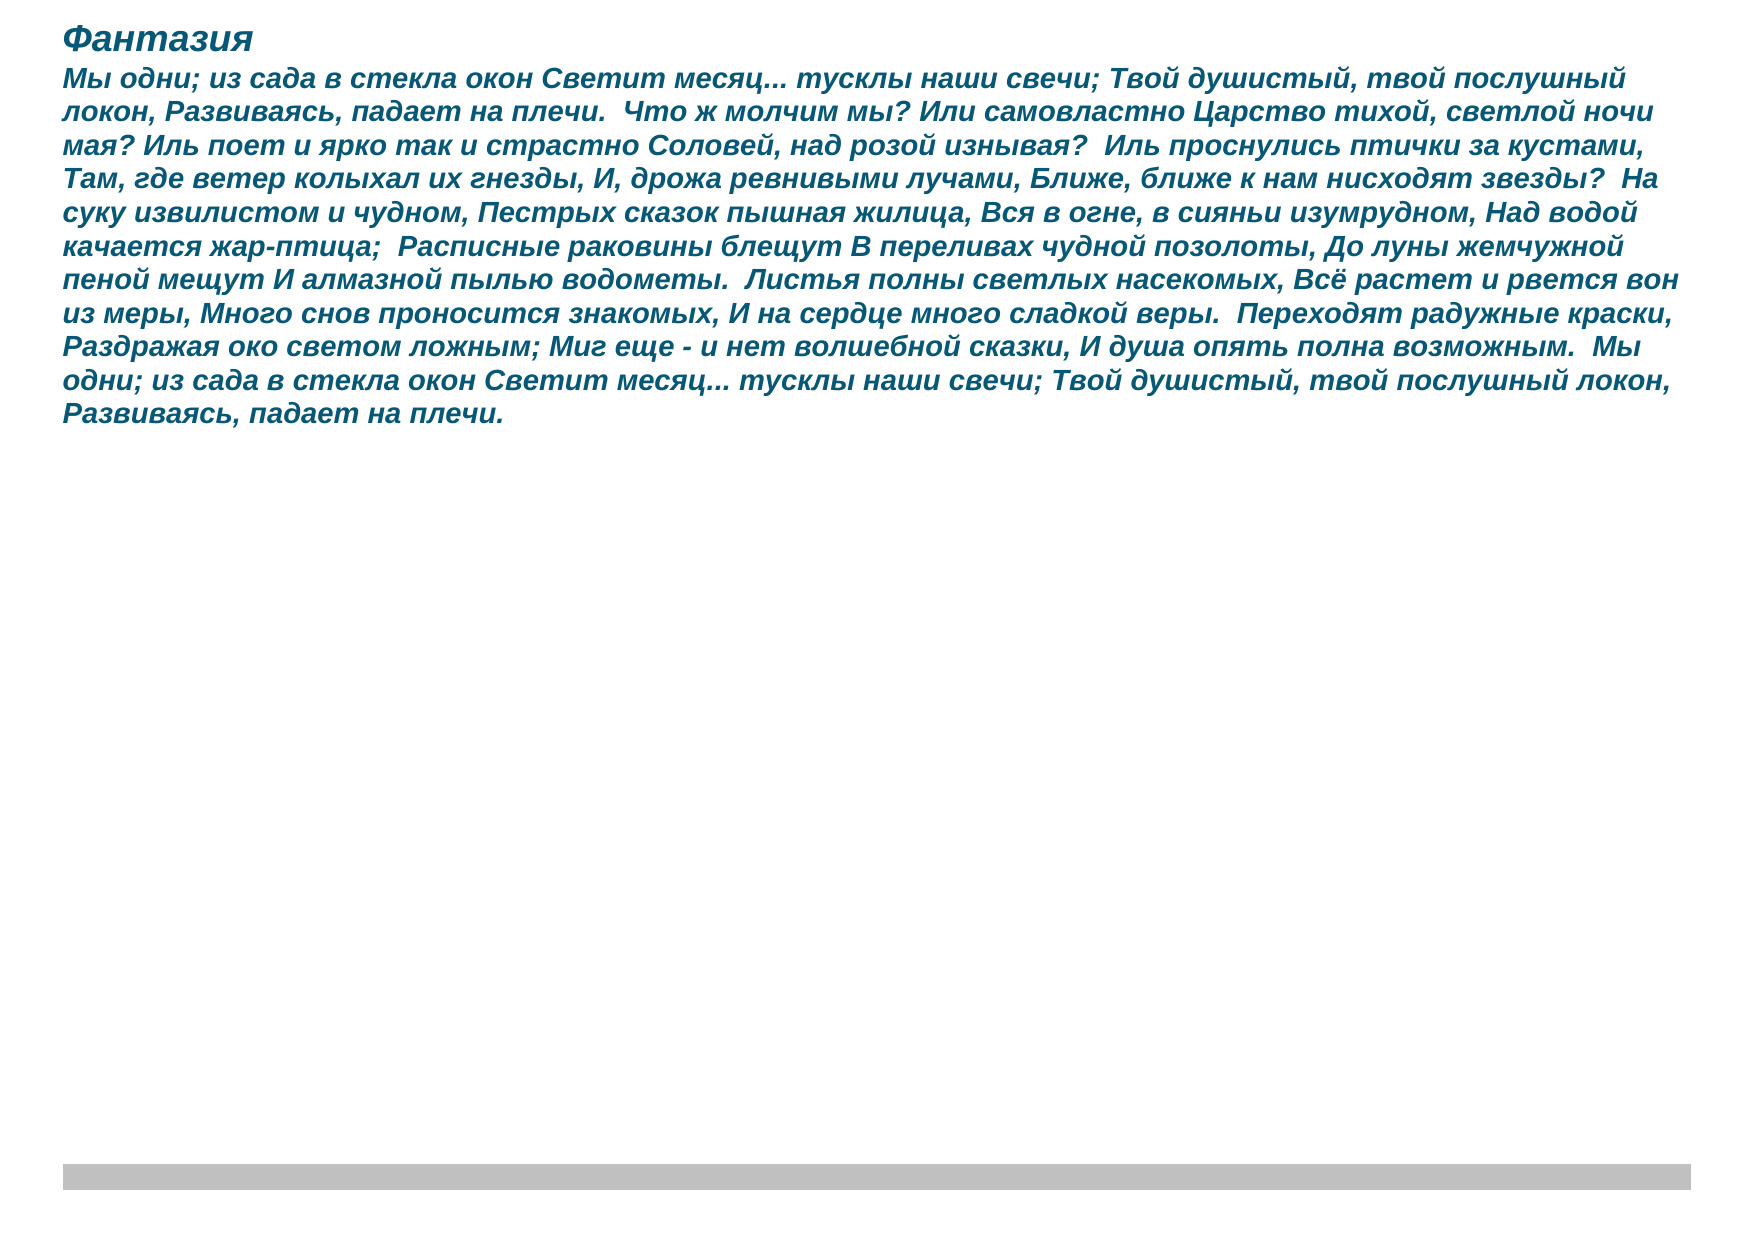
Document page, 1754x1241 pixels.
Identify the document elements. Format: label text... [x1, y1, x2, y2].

text Мы одни; из сада в стекла окон [62, 61, 1691, 430]
subtitle Фантазия [62, 17, 1691, 60]
